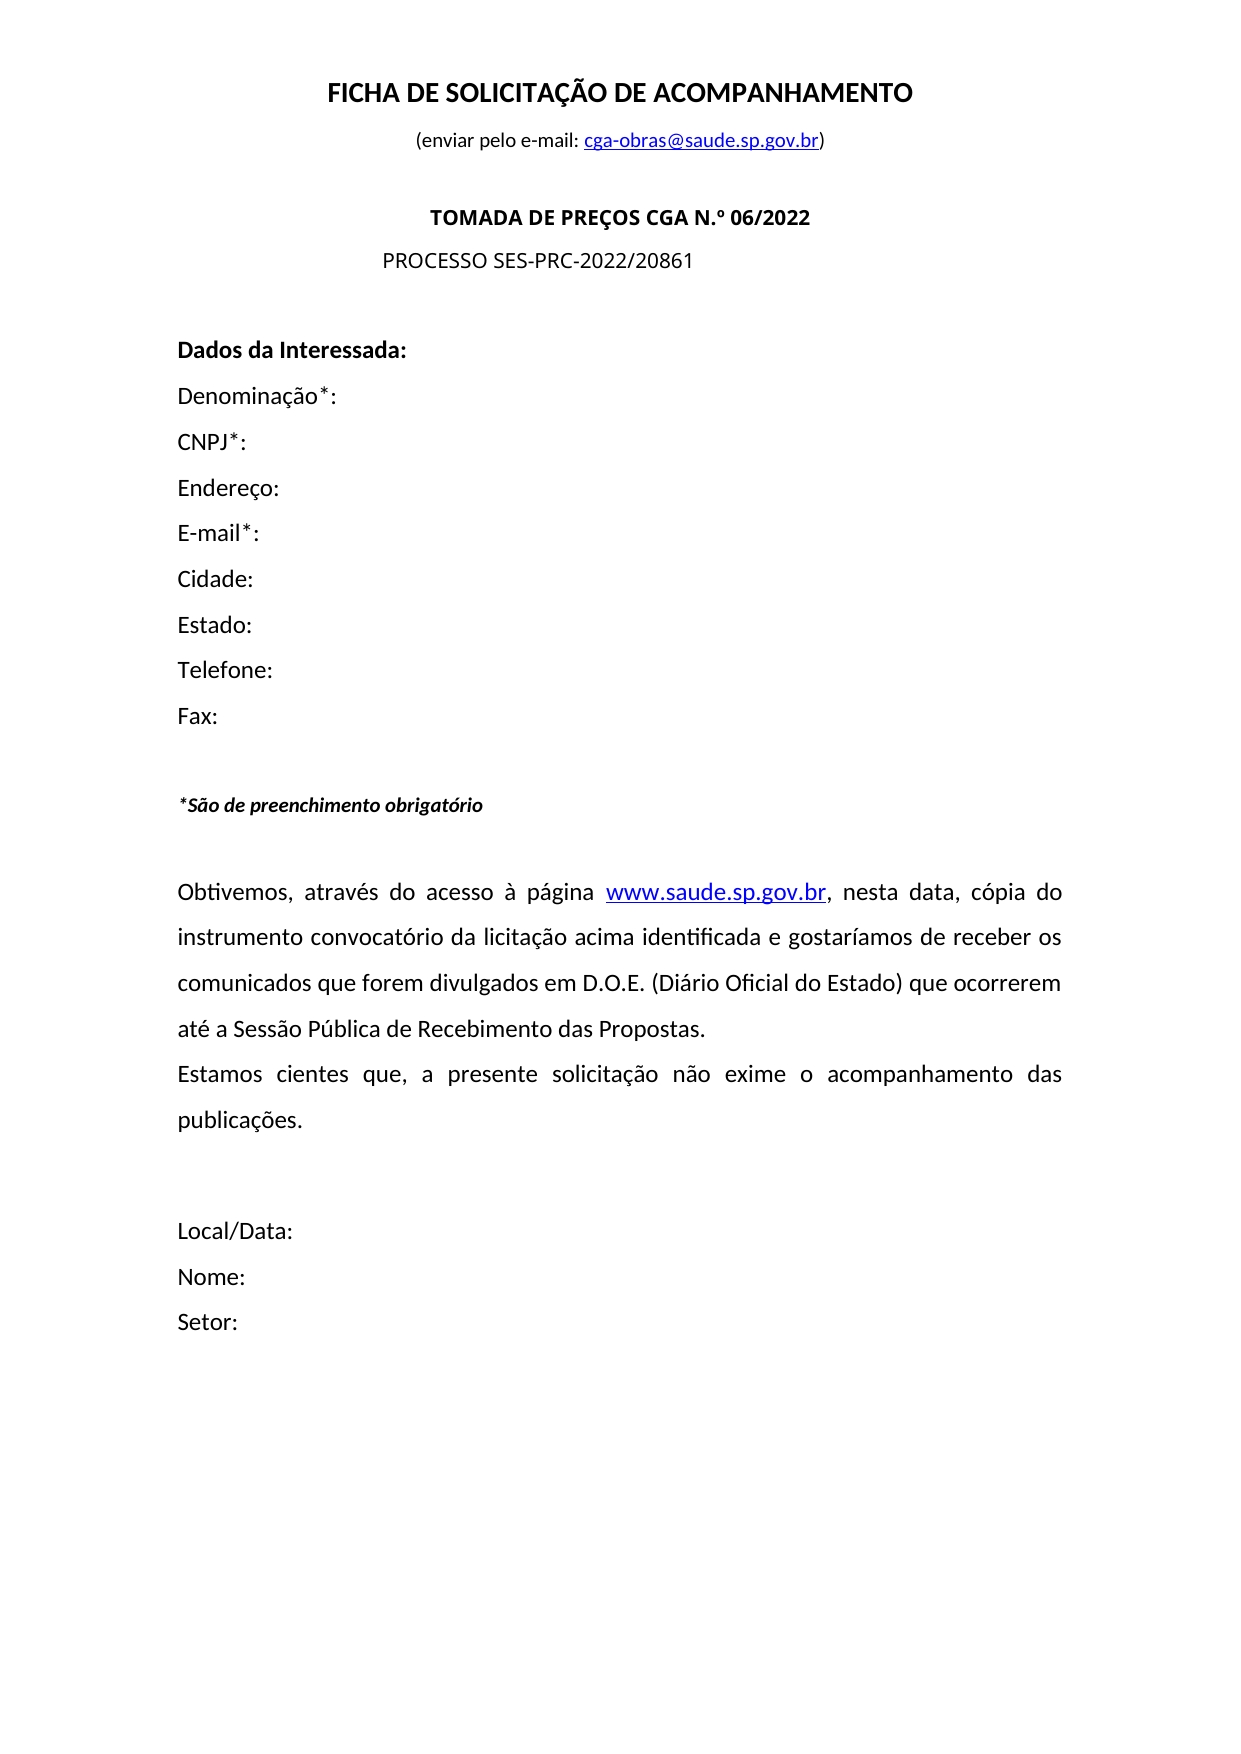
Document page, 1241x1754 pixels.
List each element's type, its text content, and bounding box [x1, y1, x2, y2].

text Obtivemos, através do acesso à página www.saude.sp.gov.br, nesta data, cópia do instrumento convocatório da licitação acima identificada e gostaríamos de receber os comunicados que forem divulgados em D.O.E. (Diário Oficial do Estado) que ocorrerem até a Sessão Pública de Recebimento das Propostas. [177, 876, 1063, 1043]
text Fax: [177, 700, 1063, 731]
text Estado: [177, 609, 1063, 639]
text Endereço: [177, 472, 1063, 502]
text (enviar pelo e-mail: cga-obras@saude.sp.gov.br) [177, 127, 1063, 153]
text Cidade: [177, 563, 1063, 594]
text PROCESSO SES-PRC-2022/20861 [177, 246, 1063, 274]
text CNPJ*: [177, 426, 1063, 456]
text Estamos cientes que, a presente solicitação não exime o acompanhamento das publicações. [177, 1058, 1063, 1135]
text Nome: [177, 1261, 1063, 1291]
text Denominação*: [177, 380, 1063, 411]
text Dados da Interessada: [177, 334, 1063, 365]
text FICHA DE SOLICITAÇÃO DE ACOMPANHAMENTO [177, 74, 1063, 109]
text Telefone: [177, 654, 1063, 685]
text Setor: [177, 1306, 1063, 1337]
text TOMADA DE PREÇOS CGA N.º 06/2022 [177, 203, 1063, 232]
text E-mail*: [177, 517, 1063, 548]
text *São de preenchimento obrigatório [177, 792, 1063, 817]
text Local/Data: [177, 1215, 1063, 1245]
